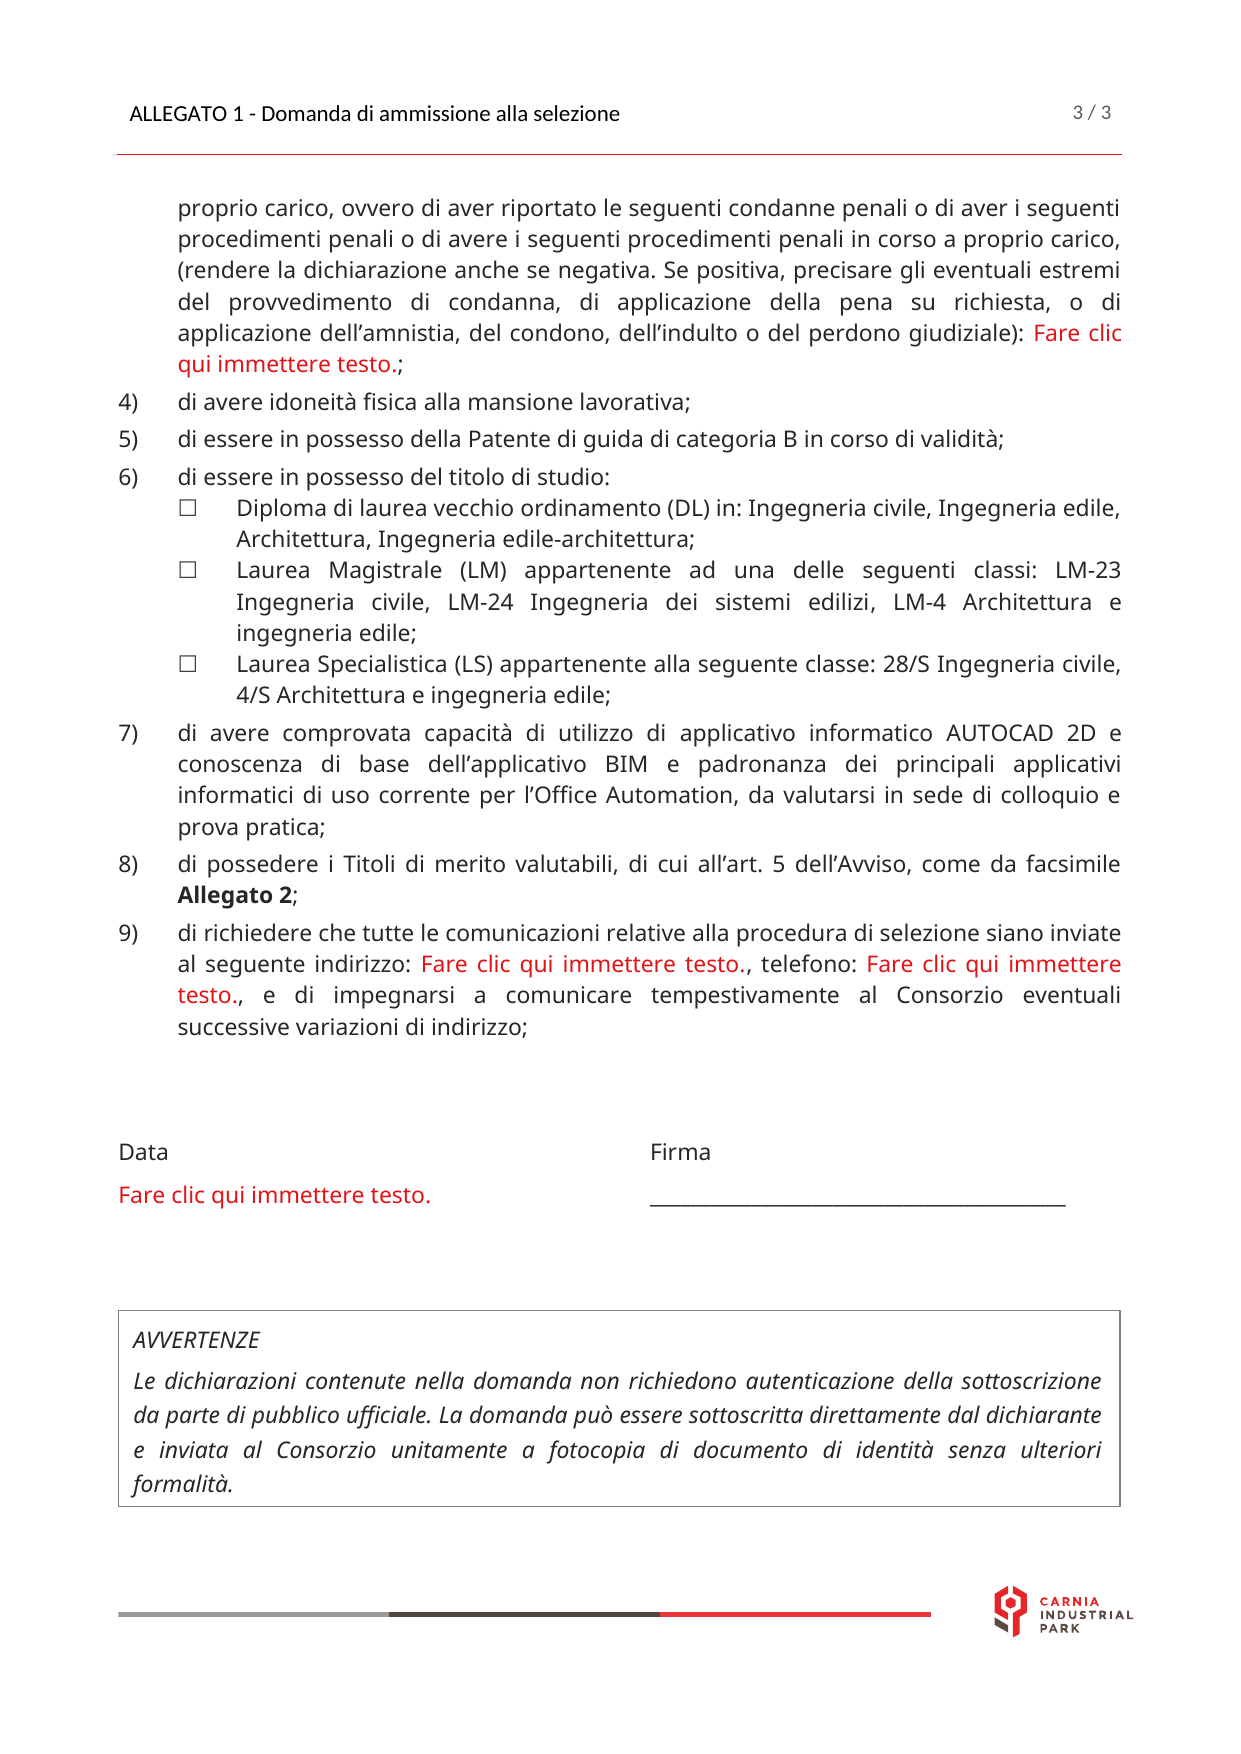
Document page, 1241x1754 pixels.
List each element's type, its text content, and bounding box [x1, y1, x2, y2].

list di richiedere che tutte le comunicazioni relative alla procedura di selezione siano inviate al seguente indirizzo: , telefono: , e di impegnarsi a comunicare tempestivamente al Consorzio eventuali successive variazioni di indirizzo; [118, 917, 1122, 1042]
text Laurea Magistrale (LM) appartenente ad una delle seguenti classi: LM-23 Ingegneria civile, LM-24 Ingegneria dei sistemi edilizi, LM-4 Architettura e ingegneria edile; [177, 554, 1122, 648]
list di essere in possesso della Patente di guida di categoria B in corso di validità; [118, 423, 1122, 454]
list di avere idoneità fisica alla mansione lavorativa; [118, 386, 1122, 417]
list di essere in possesso del titolo di studio: [118, 461, 1122, 492]
text Data Firma [118, 1136, 1122, 1167]
list di avere comprovata capacità di utilizzo di applicativo informatico AUTOCAD 2D e conoscenza di base dell’applicativo BIM e padronanza dei principali applicativi informatici di uso corrente per l’Office Automation, da valutarsi in sede di colloquio e prova pratica; [118, 717, 1122, 842]
text Diploma di laurea vecchio ordinamento (DL) in: Ingegneria civile, Ingegneria edile, Architettura, Ingegneria edile-architettura; [177, 492, 1122, 554]
list Laurea Specialistica (LS) appartenente alla seguente classe: 28/S Ingegneria civile, 4/S Architettura e ingegneria edile; [177, 648, 1122, 711]
text _________________________________________ [118, 1179, 1122, 1211]
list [118, 192, 1122, 379]
list di possedere i Titoli di merito valutabili, di cui all’art. 5 dell’Avviso, come da facsimile Allegato 2; [118, 848, 1122, 911]
